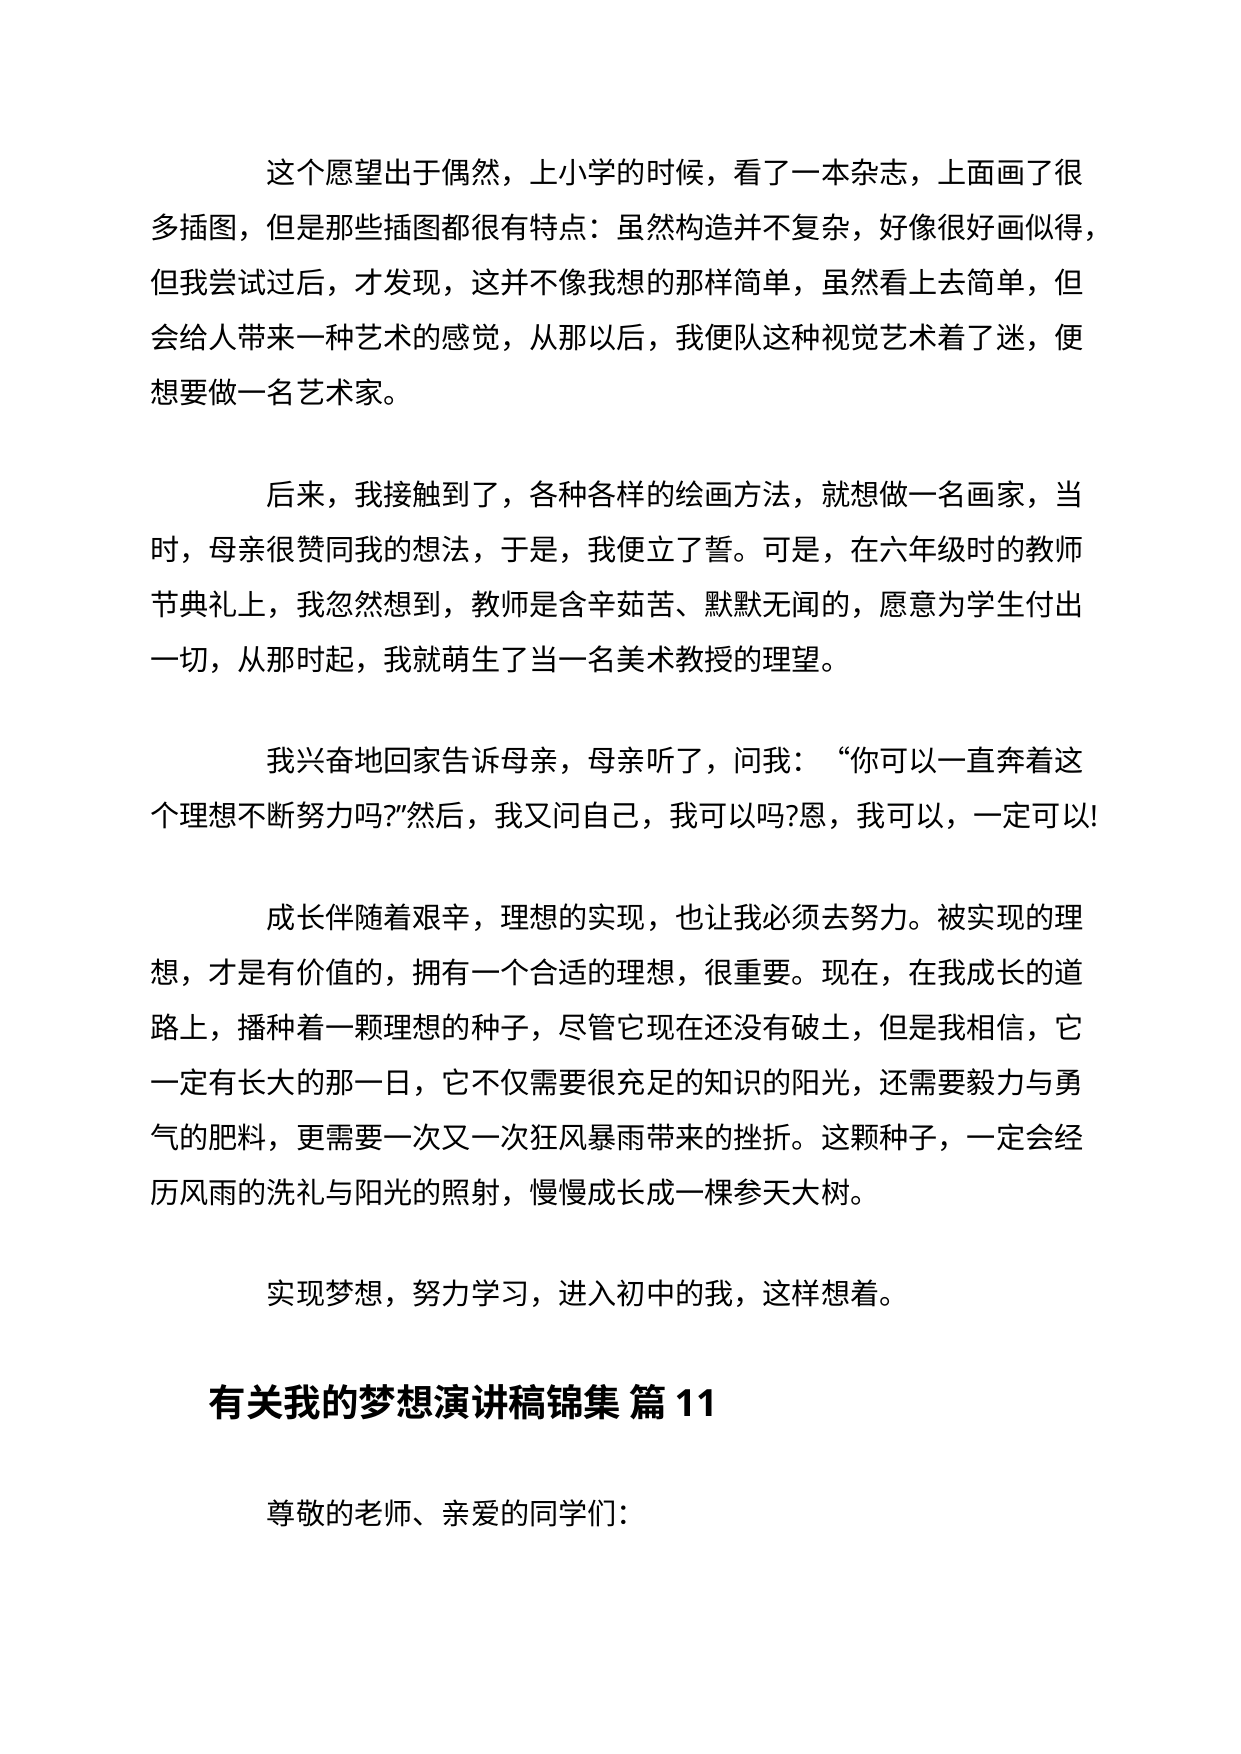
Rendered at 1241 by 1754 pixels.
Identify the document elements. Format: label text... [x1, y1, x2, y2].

text 成长伴随着艰辛，理想的实现，也让我必须去努力。被实现的理想，才是有价值的，拥有一个合适的理想，很重要。现在，在我成长的道路上，播种着一颗理想的种子，尽管它现在还没有破土，但是我相信，它一定有长大的那一日，它不仅需要很充足的知识的阳光，还需要毅力与勇气的肥料，更需要一次又一次狂风暴雨带来的挫折。这颗种子，一定会经历风雨的洗礼与阳光的照射，慢慢成长成一棵参天大树。 [150, 895, 1090, 1211]
text 尊敬的老师、亲爱的同学们： [150, 1490, 1090, 1533]
text 实现梦想，努力学习，进入初中的我，这样想着。 [150, 1271, 1090, 1313]
text 后来，我接触到了，各种各样的绘画方法，就想做一名画家，当时，母亲很赞同我的想法，于是，我便立了誓。可是，在六年级时的教师节典礼上，我忽然想到，教师是含辛茹苦、默默无闻的，愿意为学生付出一切，从那时起，我就萌生了当一名美术教授的理望。 [150, 471, 1090, 678]
text 我兴奋地回家告诉母亲，母亲听了，问我：“你可以一直奔着这个理想不断努力吗?”然后，我又问自己，我可以吗?恩，我可以，一定可以! [150, 738, 1090, 835]
text 有关我的梦想演讲稿锦集 篇11 [150, 1373, 1090, 1427]
text 这个愿望出于偶然，上小学的时候，看了一本杂志，上面画了很多插图，但是那些插图都很有特点：虽然构造并不复杂，好像很好画似得，但我尝试过后，才发现，这并不像我想的那样简单，虽然看上去简单，但会给人带来一种艺术的感觉，从那以后，我便队这种视觉艺术着了迷，便想要做一名艺术家。 [150, 150, 1090, 412]
